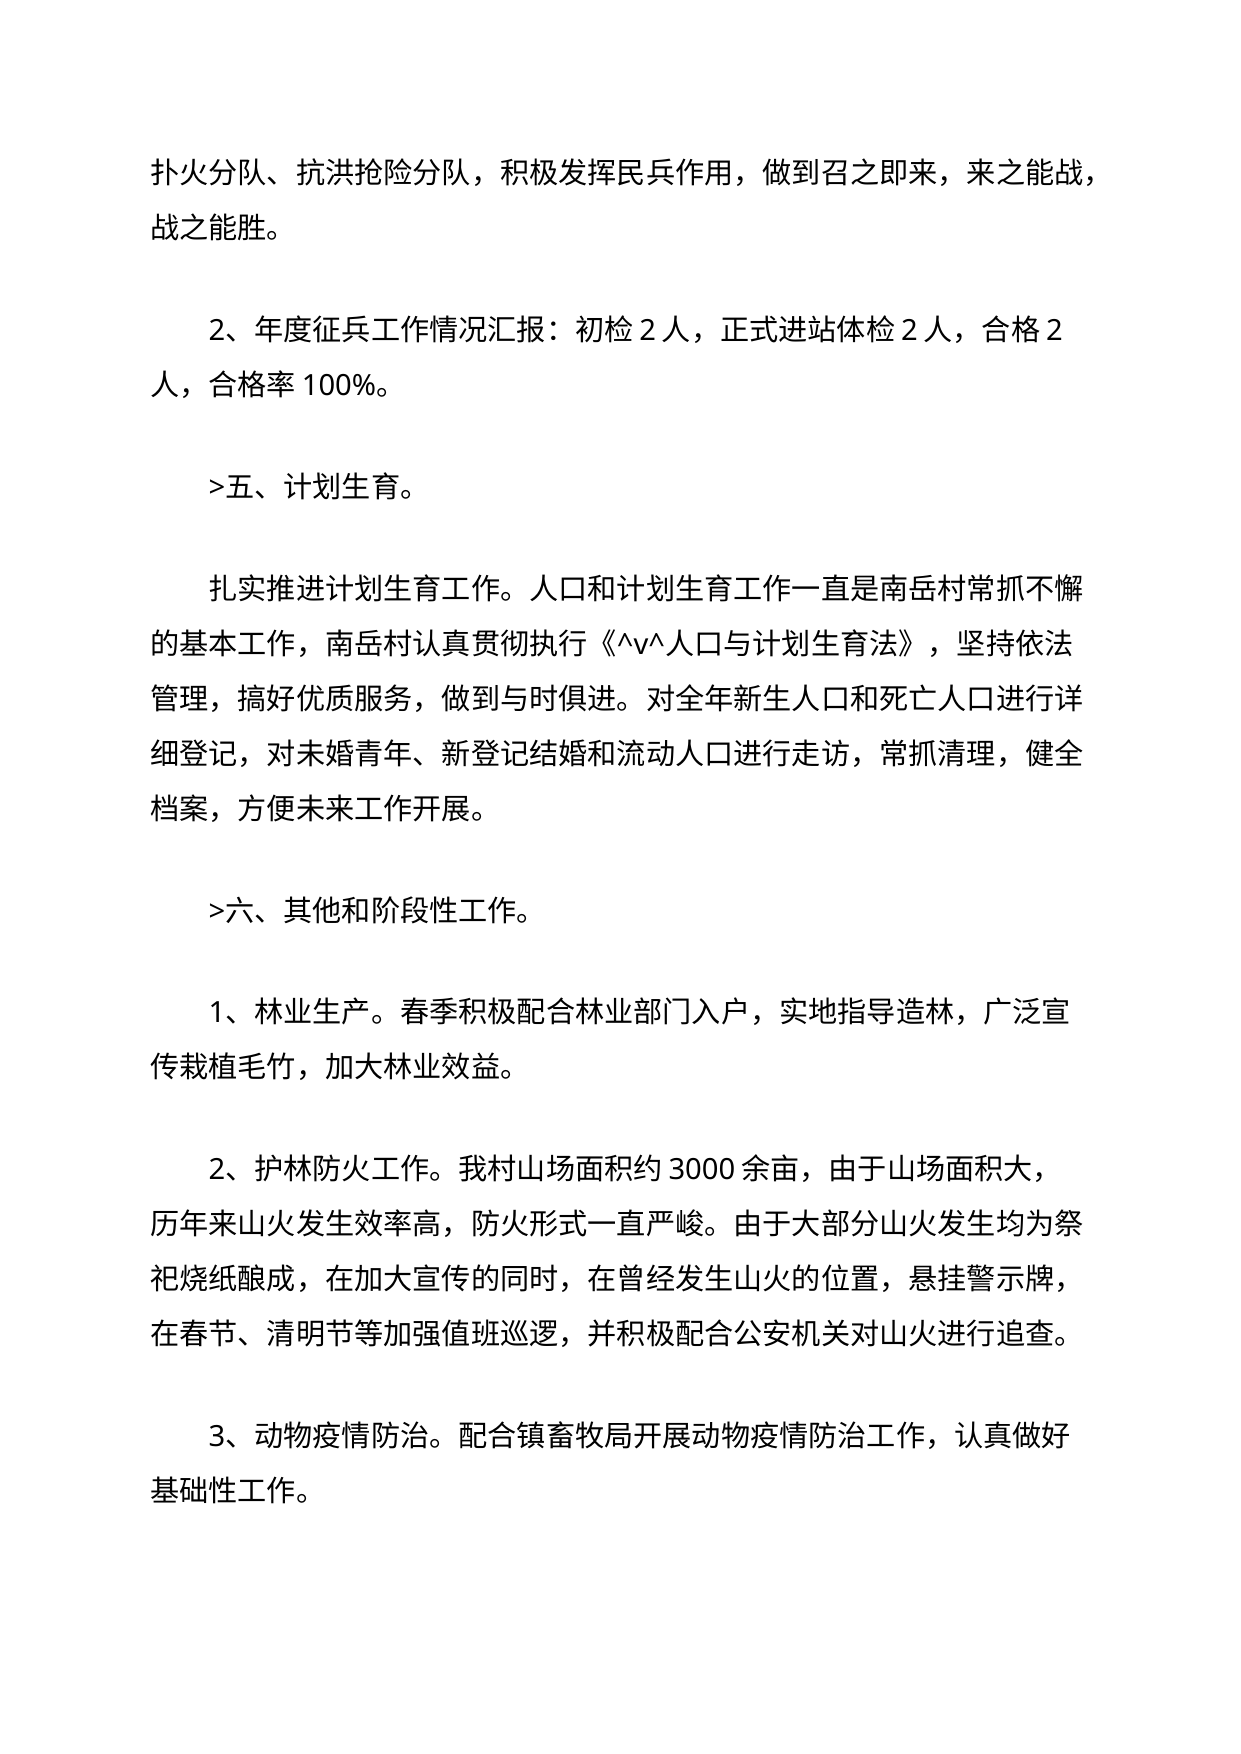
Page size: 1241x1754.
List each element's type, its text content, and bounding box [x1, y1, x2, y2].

text 1、林业生产。春季积极配合林业部门入户，实地指导造林，广泛宣传栽植毛竹，加大林业效益。 [150, 989, 1090, 1086]
text 2、年度征兵工作情况汇报：初检2人，正式进站体检2人，合格2人，合格率100%。 [150, 307, 1090, 404]
text 扎实推进计划生育工作。人口和计划生育工作一直是南岳村常抓不懈的基本工作，南岳村认真贯彻执行《^v^人口与计划生育法》，坚持依法管理，搞好优质服务，做到与时俱进。对全年新生人口和死亡人口进行详细登记，对未婚青年、新登记结婚和流动人口进行走访，常抓清理，健全档案，方便未来工作开展。 [150, 566, 1090, 828]
text 3、动物疫情防治。配合镇畜牧局开展动物疫情防治工作，认真做好基础性工作。 [150, 1412, 1090, 1510]
text 2、护林防火工作。我村山场面积约3000余亩，由于山场面积大，历年来山火发生效率高，防火形式一直严峻。由于大部分山火发生均为祭祀烧纸酿成，在加大宣传的同时，在曾经发生山火的位置，悬挂警示牌，在春节、清明节等加强值班巡逻，并积极配合公安机关对山火进行追查。 [150, 1146, 1090, 1353]
text >六、其他和阶段性工作。 [150, 887, 1090, 929]
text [150, 150, 1090, 247]
text >五、计划生育。 [150, 464, 1090, 506]
